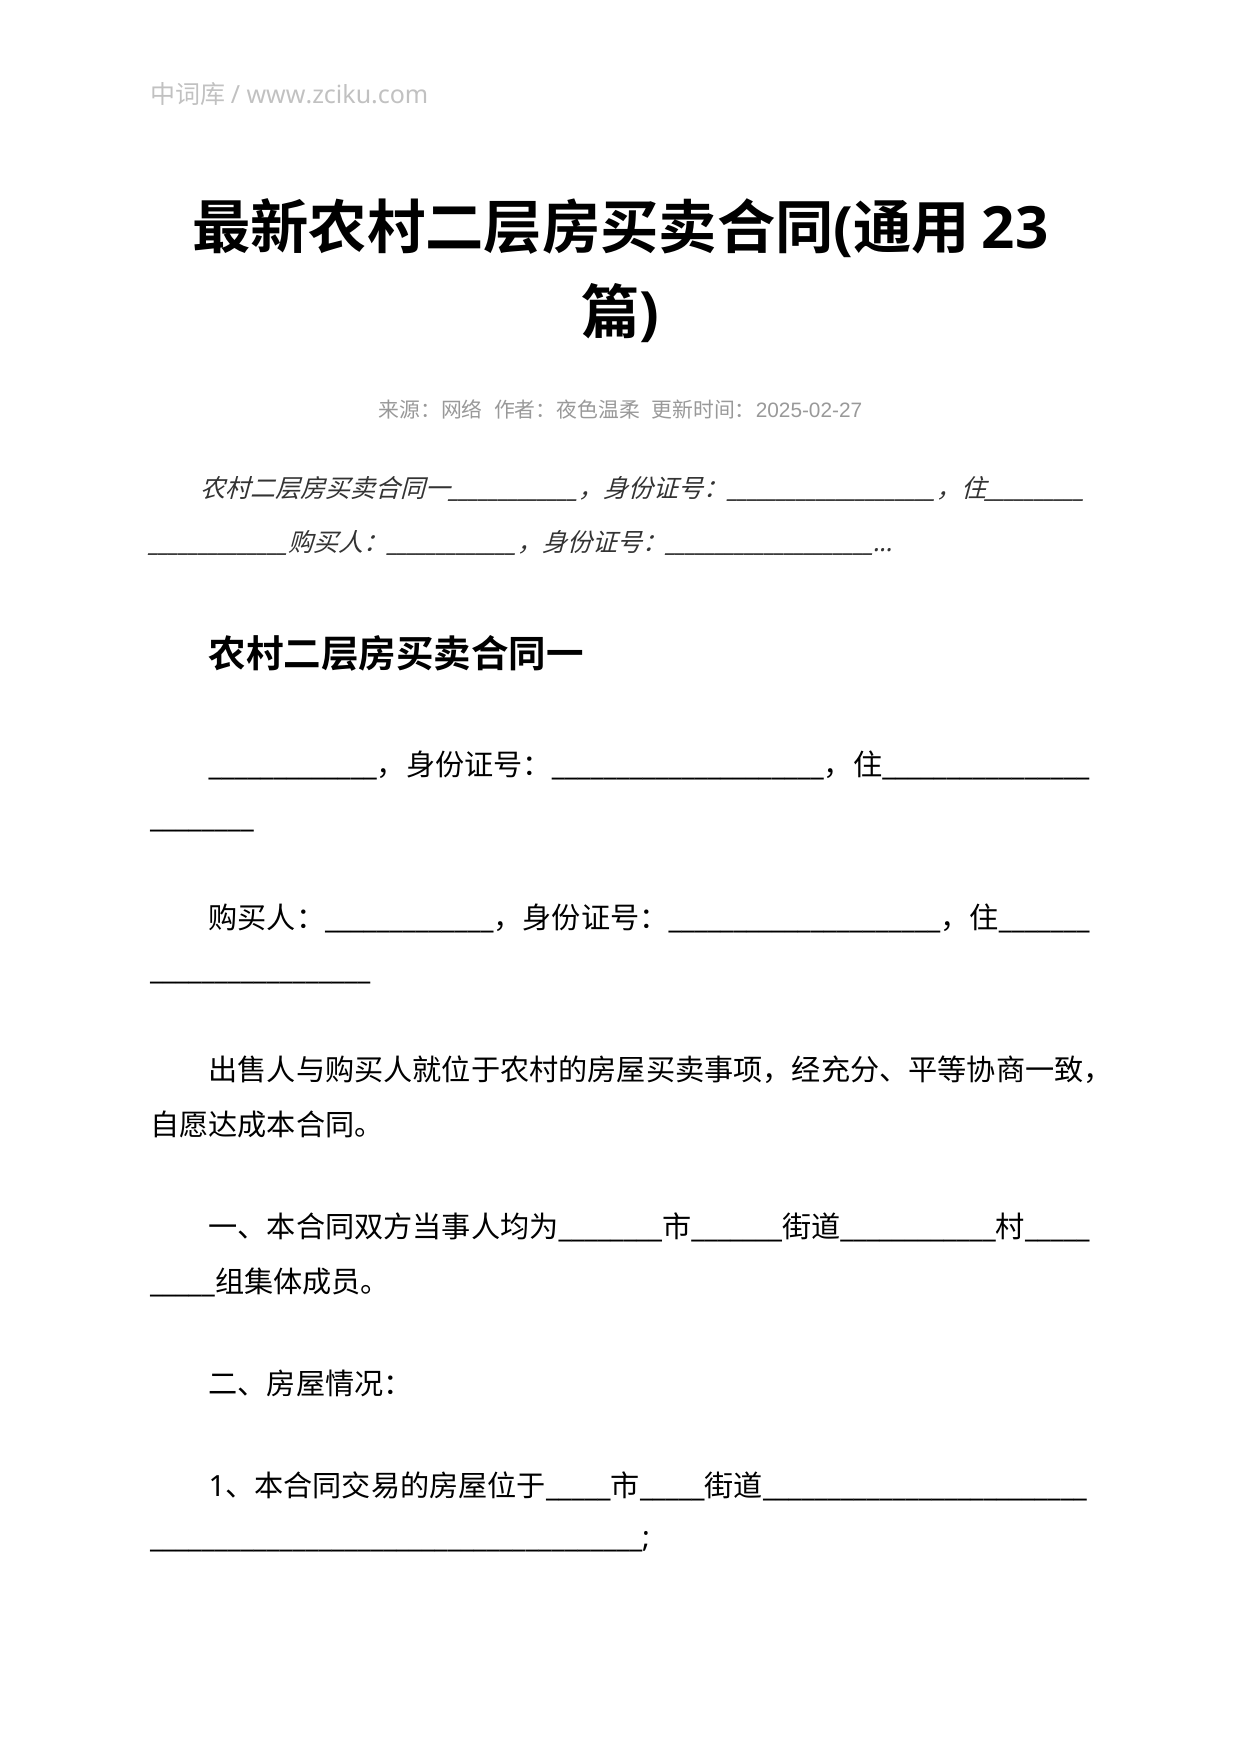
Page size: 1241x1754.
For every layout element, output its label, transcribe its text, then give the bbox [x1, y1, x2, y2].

text 购买人：_____________，身份证号：_____________________，住________________________ [150, 894, 1090, 988]
text _____________，身份证号：_____________________，住________________________ [150, 742, 1090, 836]
text 二、房屋情况： [150, 1361, 1090, 1403]
text 1、本合同交易的房屋位于_____市_____街道_______________________________________________________________; [150, 1462, 1090, 1556]
text 一、本合同双方当事人均为________市_______街道____________村__________组集体成员。 [150, 1204, 1090, 1301]
text 农村二层房买卖合同一 [150, 624, 1090, 678]
subtitle 最新农村二层房买卖合同(通用23篇) [150, 181, 1090, 351]
text 出售人与购买人就位于农村的房屋买卖事项，经充分、平等协商一致，自愿达成本合同。 [150, 1047, 1090, 1144]
text 来源：网络 作者：夜色温柔 更新时间：2025-02-27 [150, 398, 1090, 422]
text 农村二层房买卖合同一_____________，身份证号：_____________________，住________________________购买人：_____________，身份证号：_____________________... [150, 468, 1090, 559]
